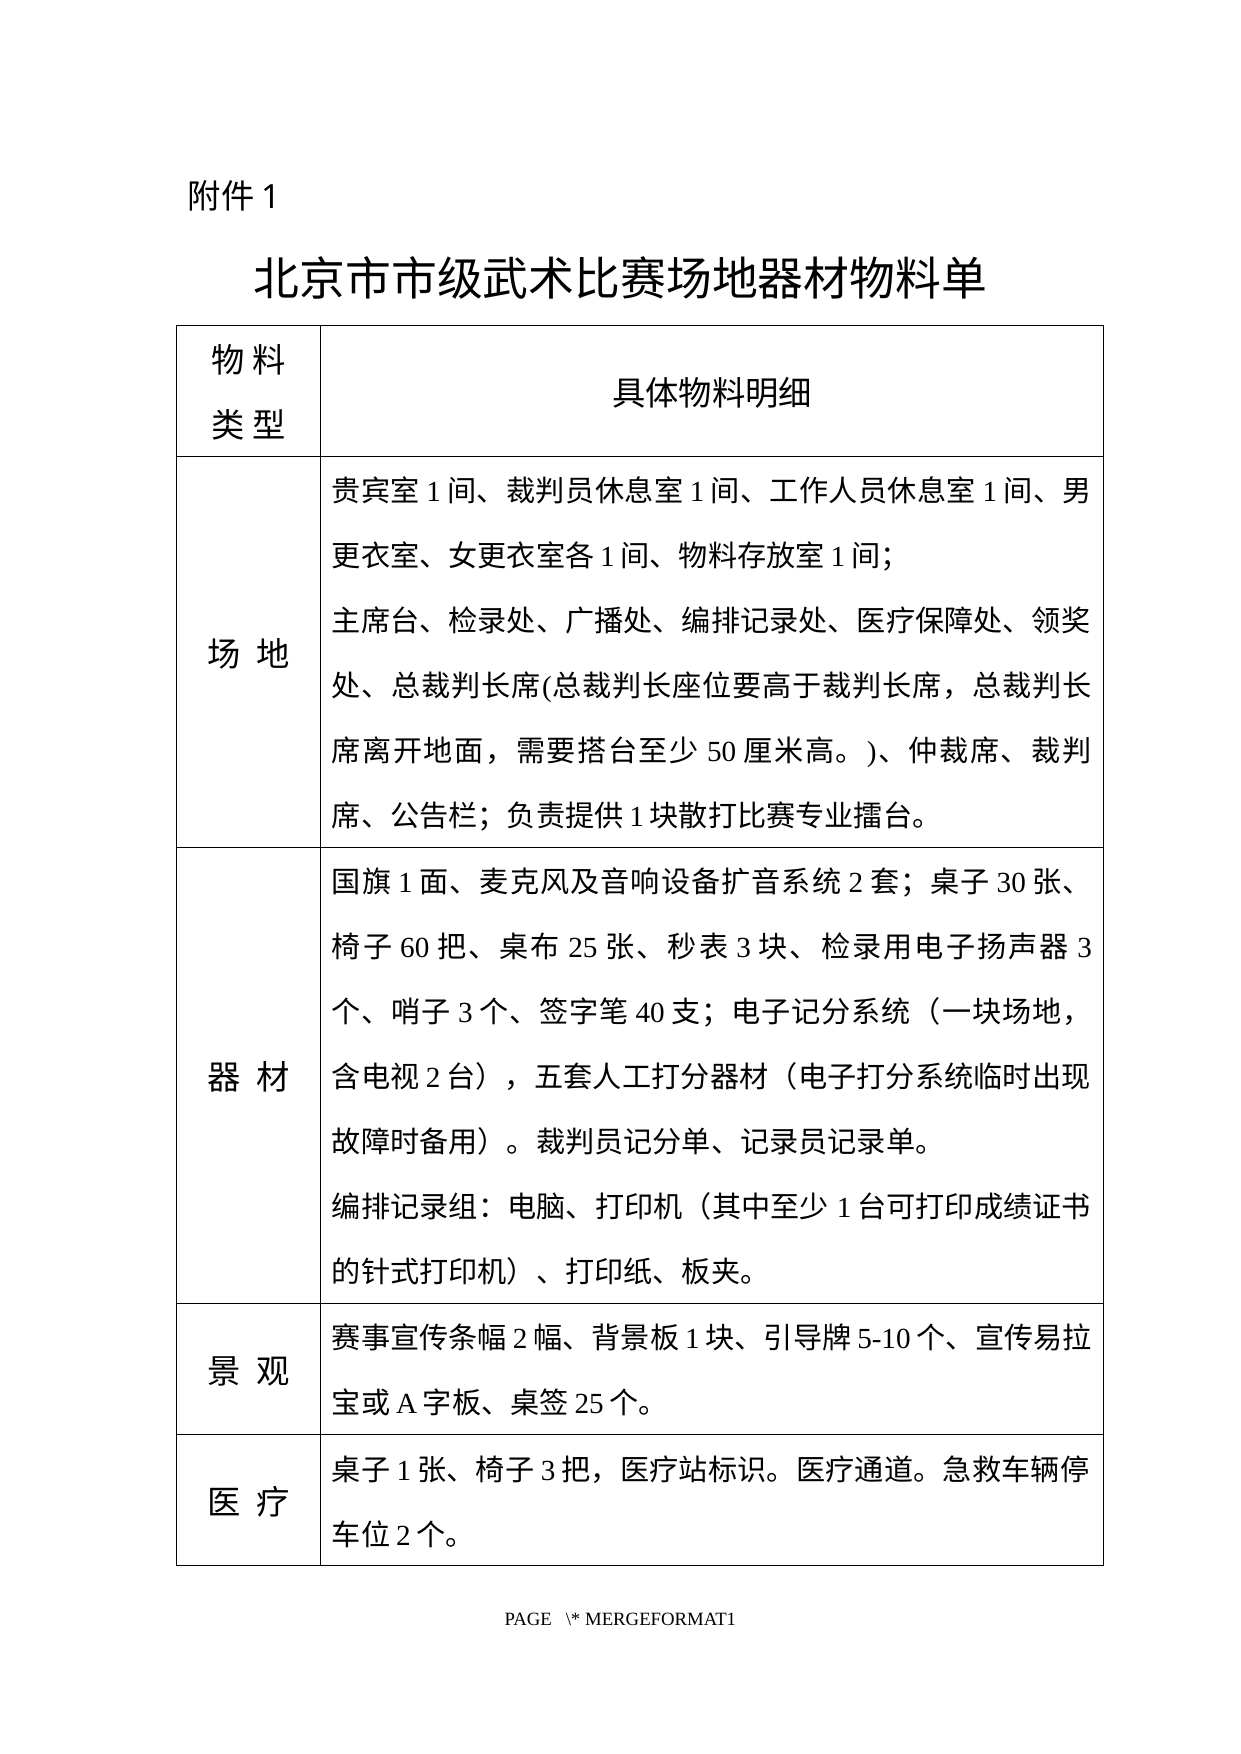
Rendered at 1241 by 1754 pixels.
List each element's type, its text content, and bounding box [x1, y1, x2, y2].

table_cell 国旗1面、麦克风及音响设备扩音系统2套；桌子30张、椅子60把、桌布25张、秒表3块、检录用电子扬声器3个、哨子3个、签字笔40支；电子记分系统（一块场地，含电视2台），五套人工打分器材（电子打分系统临时出现故障时备用）。裁判员记分单、记录员记录单。 编排记录组：电脑、打印机（其中至少1台可打印成绩证书的针式打印机）、打印纸、板夹。 [321, 848, 1103, 1303]
table_cell 贵宾室1间、裁判员休息室1间、工作人员休息室1间、男更衣室、女更衣室各1间、物料存放室1间； 主席台、检录处、广播处、编排记录处、医疗保障处、领奖处、总裁判长席(总裁判长座位要高于裁判长席，总裁判长席离开地面，需要搭台至少50厘米高。)、仲裁席、裁判席、公告栏；负责提供1块散打比赛专业擂台。 [321, 457, 1103, 847]
text 附件1 [187, 162, 1053, 227]
table_cell 桌子1张、椅子3把，医疗站标识。医疗通道。急救车辆停车位2个。 [321, 1435, 1103, 1565]
table_cell 赛事宣传条幅2幅、背景板1块、引导牌5-10个、宣传易拉宝或A字板、桌签25个。 [321, 1304, 1103, 1434]
table_header 物 料 类 型 [177, 326, 320, 456]
table_cell 器 材 [177, 848, 320, 1303]
table_cell 场 地 [177, 457, 320, 847]
table_cell 医 疗 [177, 1435, 320, 1565]
table_cell 景 观 [177, 1304, 320, 1434]
text 北京市市级武术比赛场地器材物料单 [187, 227, 1053, 324]
table_header 具体物料明细 [321, 326, 1103, 456]
